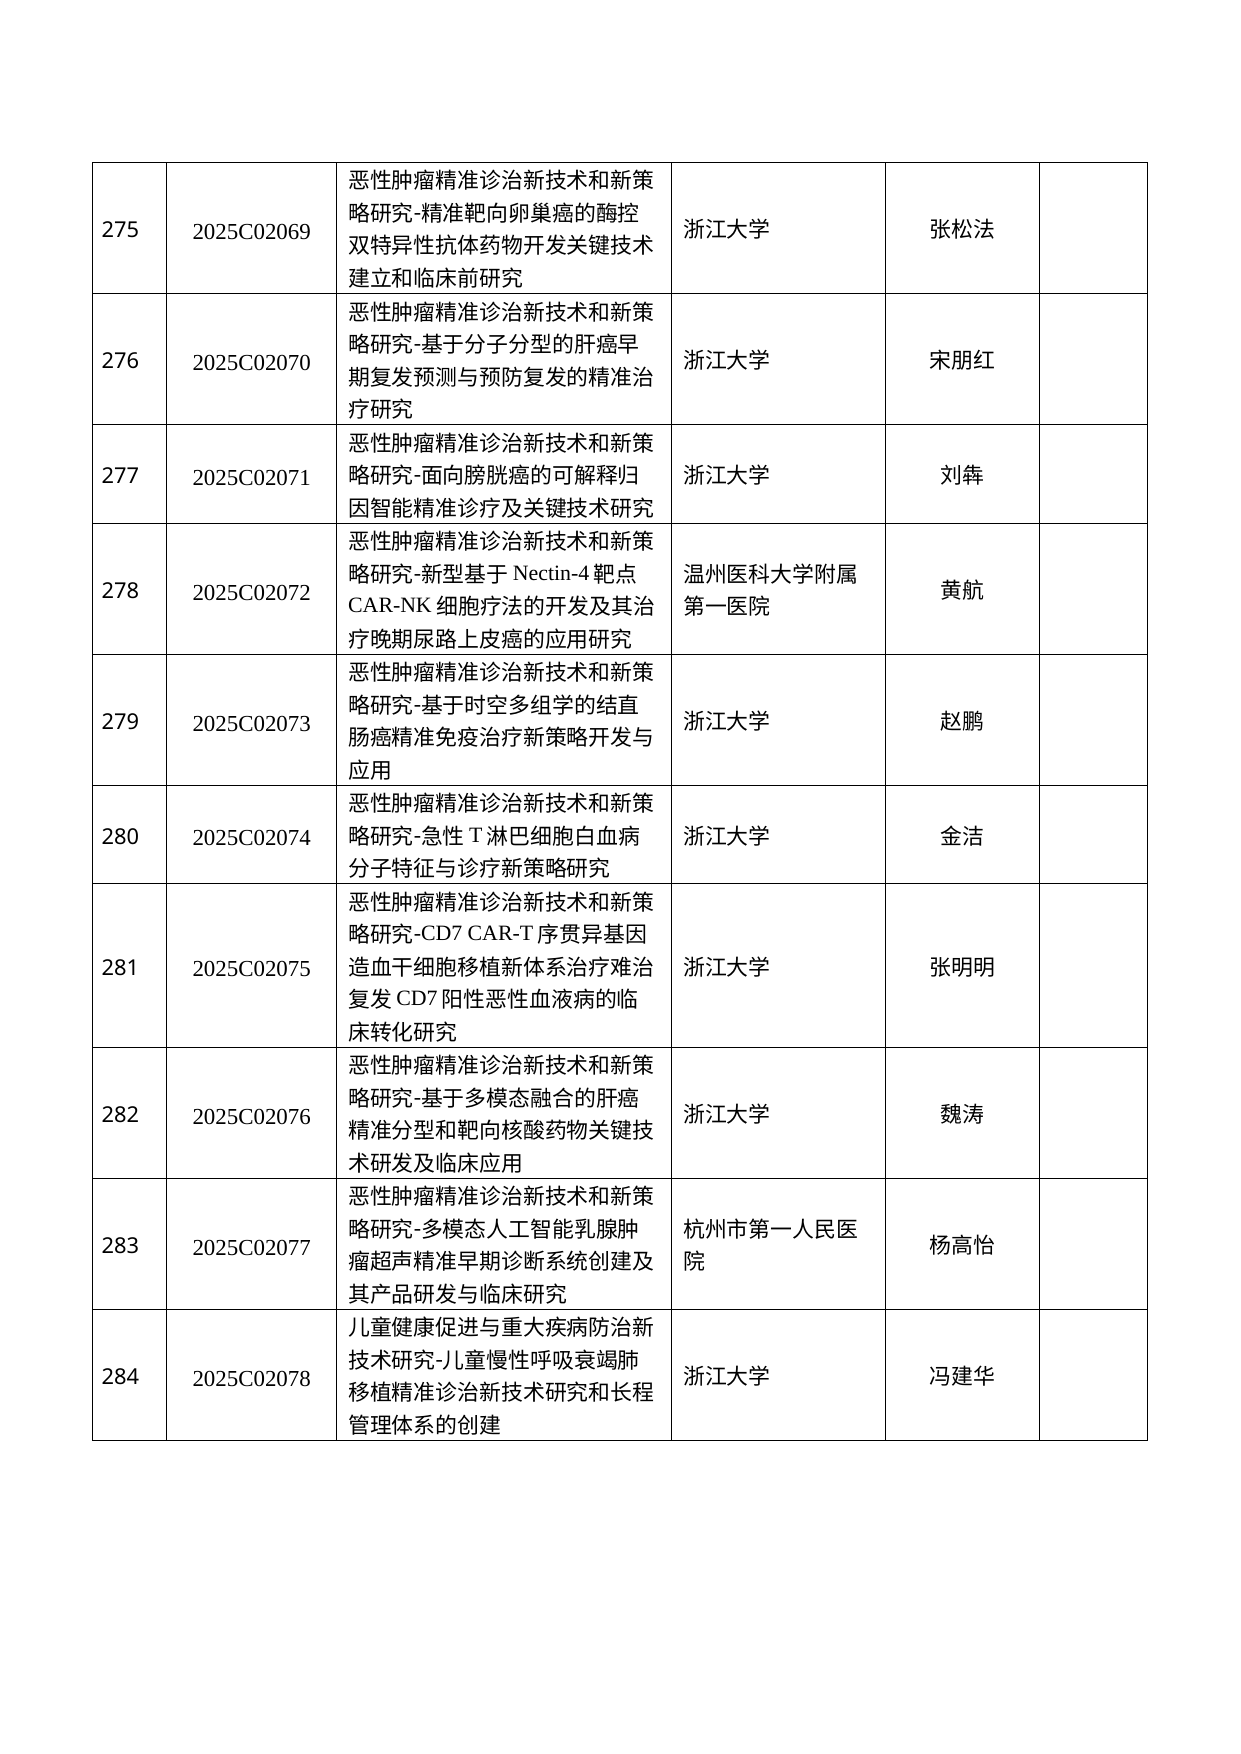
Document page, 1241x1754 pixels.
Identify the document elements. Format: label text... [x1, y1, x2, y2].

table_cell 魏涛 [886, 1048, 1039, 1178]
table_cell 2025C02078 [167, 1310, 336, 1440]
table_cell 恶性肿瘤精准诊治新技术和新策略研究-急性T淋巴细胞白血病分子特征与诊疗新策略研究 [337, 786, 671, 883]
table_cell 浙江大学 [672, 884, 885, 1047]
table_cell 2025C02076 [167, 1048, 336, 1178]
table_cell [93, 294, 166, 424]
table_cell 浙江大学 [672, 163, 885, 293]
table_cell 恶性肿瘤精准诊治新技术和新策略研究-基于分子分型的肝癌早期复发预测与预防复发的精准治疗研究 [337, 294, 671, 424]
table_cell 张明明 [886, 884, 1039, 1047]
table_cell [1040, 524, 1147, 654]
table_cell 黄航 [886, 524, 1039, 654]
table_cell 金洁 [886, 786, 1039, 883]
table_cell [1040, 1048, 1147, 1178]
table_cell [1040, 786, 1147, 883]
table_cell 2025C02072 [167, 524, 336, 654]
table_cell 杭州市第一人民医院 [672, 1179, 885, 1309]
table_cell 恶性肿瘤精准诊治新技术和新策略研究-CD7 CAR-T序贯异基因造血干细胞移植新体系治疗难治复发CD7阳性恶性血液病的临床转化研究 [337, 884, 671, 1047]
table_cell 浙江大学 [672, 1048, 885, 1178]
table_cell [1040, 425, 1147, 523]
table_cell 浙江大学 [672, 425, 885, 523]
table_cell [1040, 1179, 1147, 1309]
table_cell [93, 1310, 166, 1440]
table_cell [93, 1048, 166, 1178]
table_cell 恶性肿瘤精准诊治新技术和新策略研究-面向膀胱癌的可解释归因智能精准诊疗及关键技术研究 [337, 425, 671, 523]
table_cell 刘犇 [886, 425, 1039, 523]
table_cell 恶性肿瘤精准诊治新技术和新策略研究-多模态人工智能乳腺肿瘤超声精准早期诊断系统创建及其产品研发与临床研究 [337, 1179, 671, 1309]
table_cell [1040, 1310, 1147, 1440]
table_cell [1040, 884, 1147, 1047]
table_cell 浙江大学 [672, 786, 885, 883]
table_cell 2025C02077 [167, 1179, 336, 1309]
table_cell 冯建华 [886, 1310, 1039, 1440]
table_cell 温州医科大学附属第一医院 [672, 524, 885, 654]
table_cell 2025C02074 [167, 786, 336, 883]
table_cell [93, 524, 166, 654]
table_cell 浙江大学 [672, 1310, 885, 1440]
table_cell 2025C02069 [167, 163, 336, 293]
table_cell 恶性肿瘤精准诊治新技术和新策略研究-新型基于Nectin-4靶点CAR-NK细胞疗法的开发及其治疗晚期尿路上皮癌的应用研究 [337, 524, 671, 654]
table_cell 赵鹏 [886, 655, 1039, 785]
table_cell 恶性肿瘤精准诊治新技术和新策略研究-基于多模态融合的肝癌精准分型和靶向核酸药物关键技术研发及临床应用 [337, 1048, 671, 1178]
table_cell 宋朋红 [886, 294, 1039, 424]
table_cell 杨高怡 [886, 1179, 1039, 1309]
table_cell 2025C02075 [167, 884, 336, 1047]
table_cell [93, 163, 166, 293]
table_cell 浙江大学 [672, 294, 885, 424]
table_cell 2025C02073 [167, 655, 336, 785]
table_cell 2025C02071 [167, 425, 336, 523]
table_cell [93, 786, 166, 883]
table_cell [1040, 655, 1147, 785]
table_cell 张松法 [886, 163, 1039, 293]
table_cell 恶性肿瘤精准诊治新技术和新策略研究-基于时空多组学的结直肠癌精准免疫治疗新策略开发与应用 [337, 655, 671, 785]
table_cell [93, 655, 166, 785]
table_cell [1040, 294, 1147, 424]
table_cell 儿童健康促进与重大疾病防治新技术研究-儿童慢性呼吸衰竭肺移植精准诊治新技术研究和长程管理体系的创建 [337, 1310, 671, 1440]
table_cell [93, 884, 166, 1047]
table_cell 恶性肿瘤精准诊治新技术和新策略研究-精准靶向卵巢癌的酶控双特异性抗体药物开发关键技术建立和临床前研究 [337, 163, 671, 293]
table_cell 浙江大学 [672, 655, 885, 785]
table_cell [93, 1179, 166, 1309]
table_cell [1040, 163, 1147, 293]
table_cell [93, 425, 166, 523]
table_cell 2025C02070 [167, 294, 336, 424]
